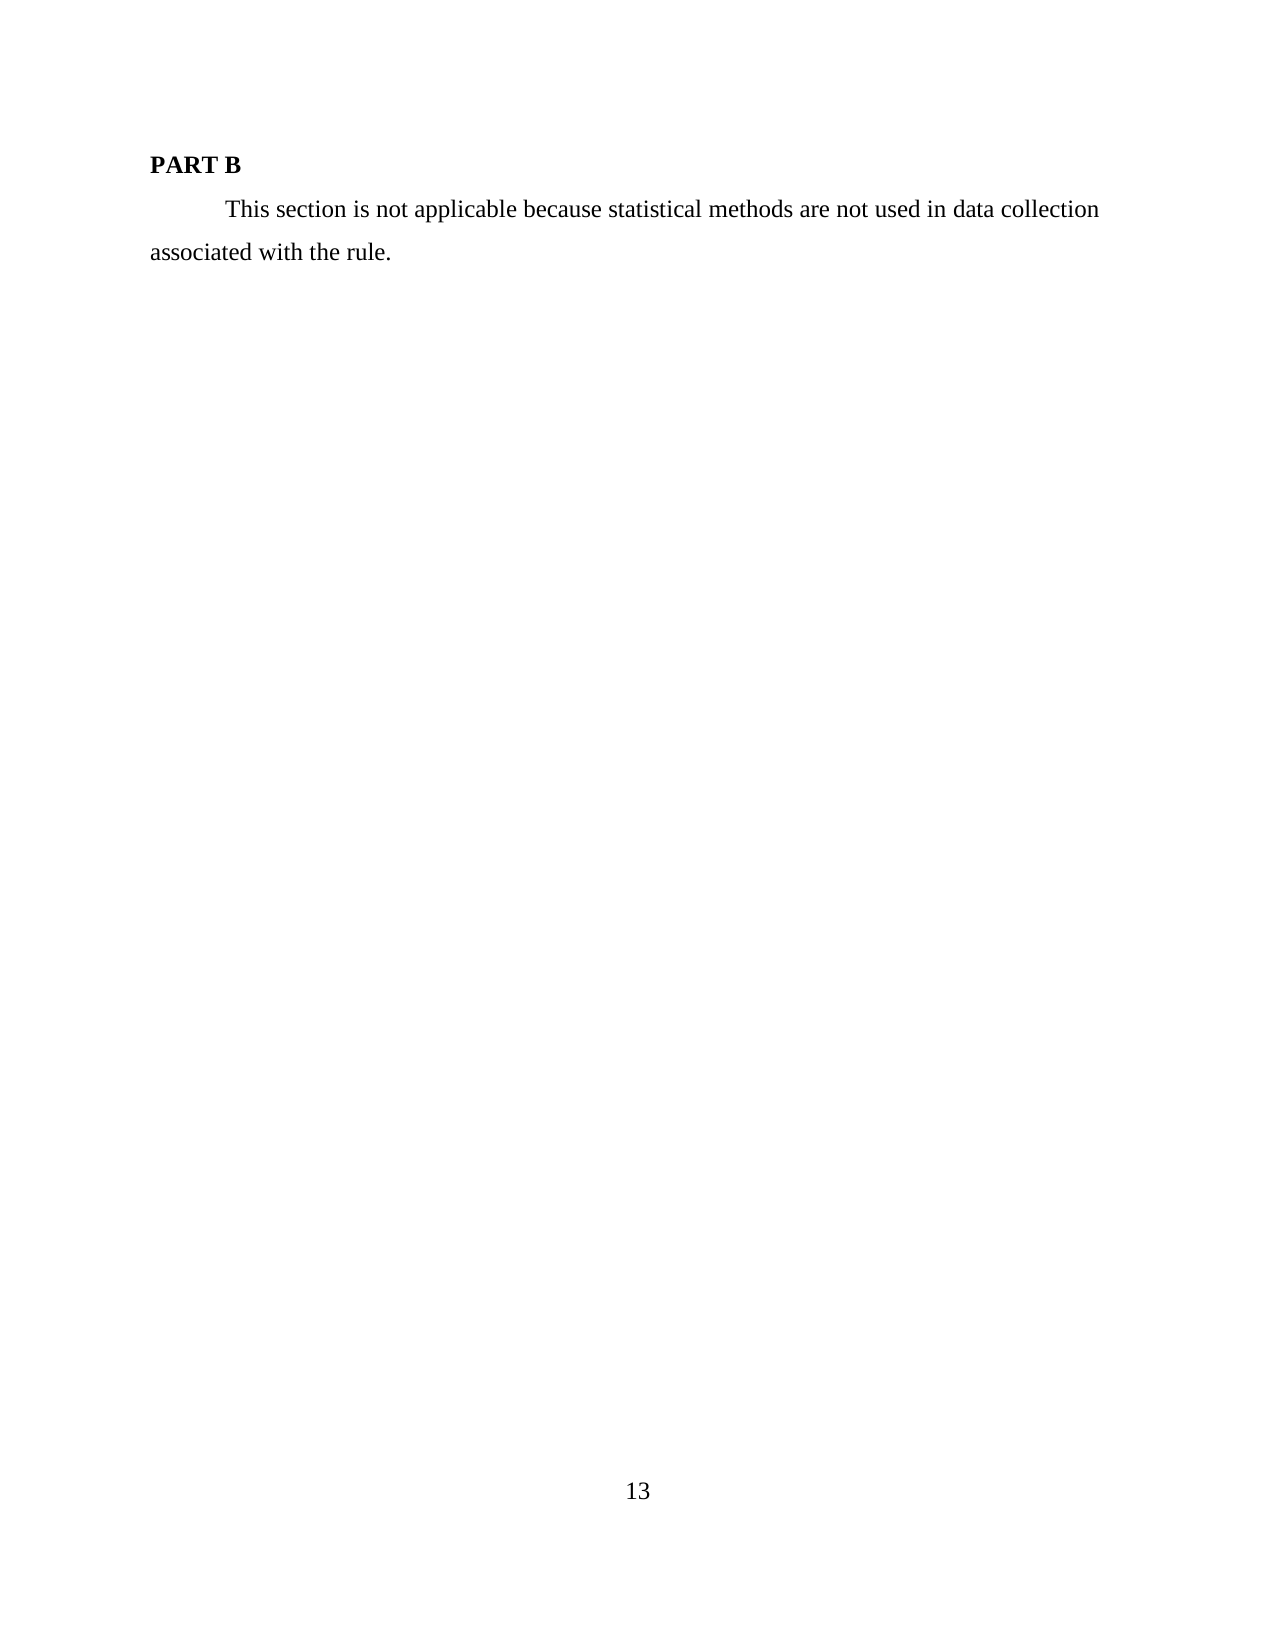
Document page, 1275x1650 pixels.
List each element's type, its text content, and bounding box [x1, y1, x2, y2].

text This section is not applicable because statistical methods are not used in data collection associated with the rule. [150, 193, 1125, 266]
text PART B [150, 150, 1125, 179]
